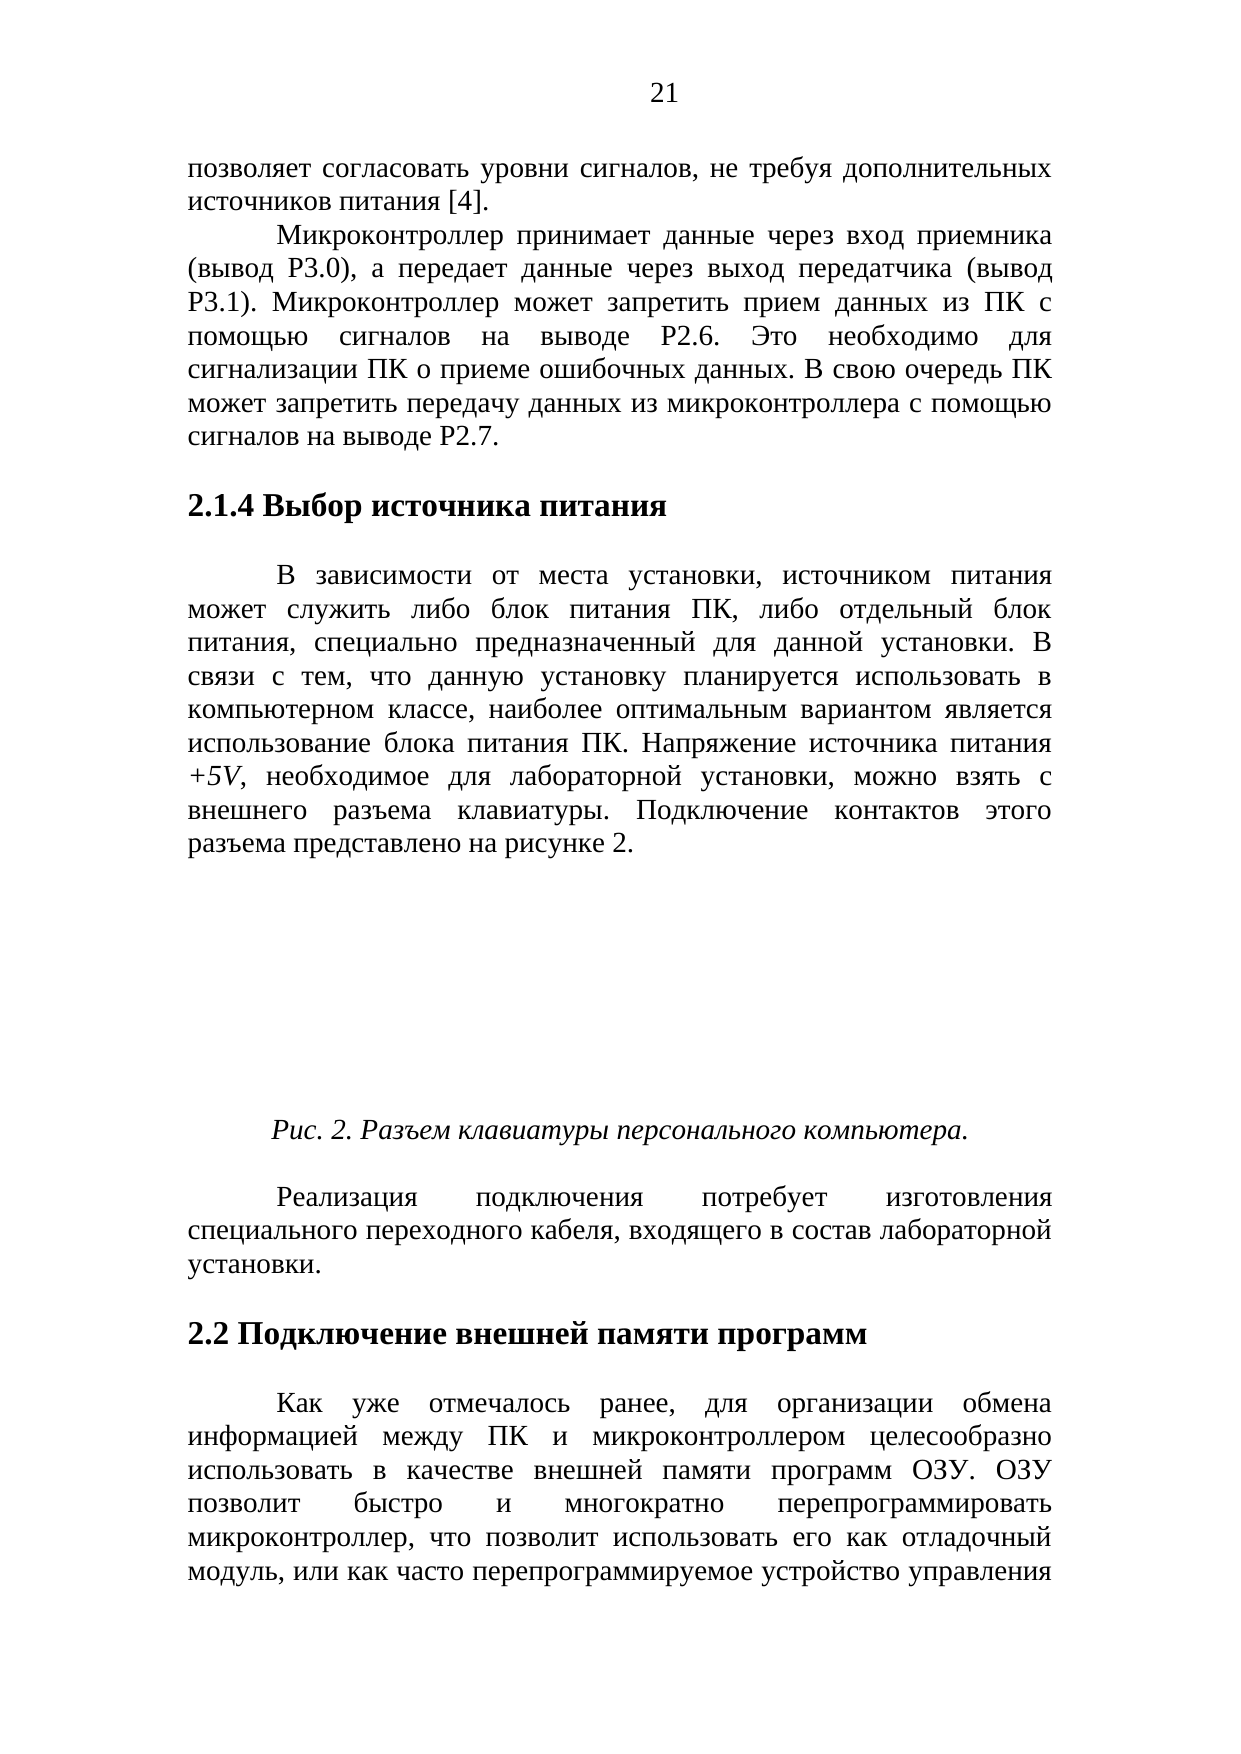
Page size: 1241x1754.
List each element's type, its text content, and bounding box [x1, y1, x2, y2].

text В зависимости от места установки, источником питания может служить либо блок питания ПК, либо отдельный блок питания, специально предназначенный для данной установки. В связи с тем, что данную установку планируется использовать в компьютерном классе, наиболее оптимальным вариантом является использование блока питания ПК. Напряжение источника питания +5V, необходимое для лабораторной установки, можно взять с внешнего разъема клавиатуры. Подключение контактов этого разъема представлено на рисунке 2. [187, 557, 1053, 859]
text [187, 150, 1053, 217]
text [187, 1385, 1053, 1586]
text Микроконтроллер принимает данные через вход приемника (вывод P3.0), а передает данные через выход передатчика (вывод P3.1). Микроконтроллер может запретить прием данных из ПК с помощью сигналов на выводе Р2.6. Это необходимо для сигнализации ПК о приеме ошибочных данных. В свою очередь ПК может запретить передачу данных из микроконтроллера с помощью сигналов на выводе Р2.7. [187, 217, 1053, 452]
text Реализация подключения потребует изготовления специального переходного кабеля, входящего в состав лабораторной установки. [187, 1179, 1053, 1279]
text 2.2 Подключение внешней памяти программ [187, 1313, 1053, 1351]
text 2.1.4 Выбор источника питания [187, 485, 1053, 524]
text Рис. 2. Разъем клавиатуры персонального компьютера. [187, 1112, 1053, 1145]
